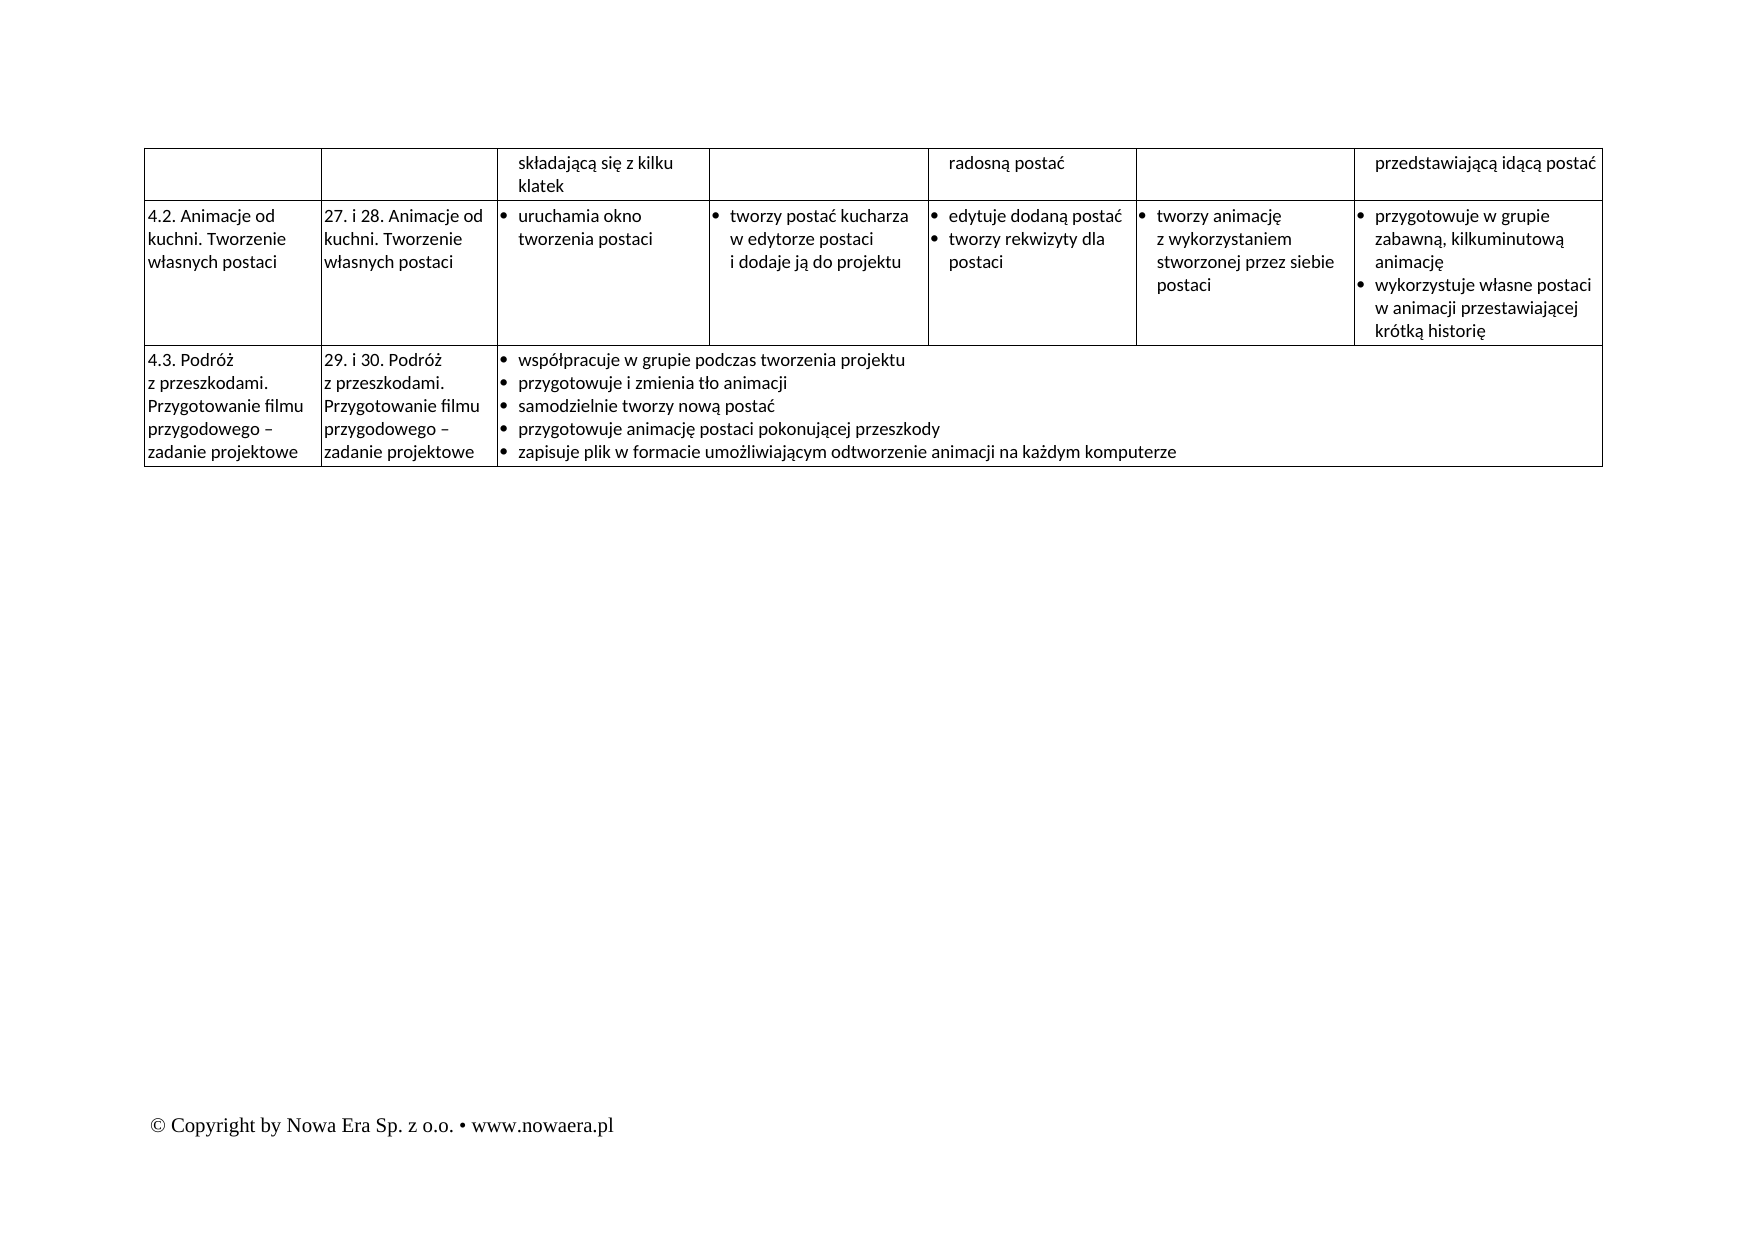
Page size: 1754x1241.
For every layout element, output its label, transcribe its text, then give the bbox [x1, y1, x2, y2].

table_cell 27. i 28. Animacje od kuchni. Tworzenie własnych postaci [322, 201, 497, 345]
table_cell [1137, 149, 1354, 200]
table_cell przygotowuje w grupie zabawną, kilkuminutową animację wykorzystuje własne postaci w animacji przestawiającej krótką historię [1355, 201, 1602, 345]
table_cell uruchamia okno tworzenia postaci [498, 201, 709, 345]
table_cell 29. i 30. Podróż z przeszkodami. Przygotowanie filmu przygodowego – zadanie projektowe [322, 346, 497, 466]
table_cell 4.2. Animacje od kuchni. Tworzenie własnych postaci [145, 201, 321, 345]
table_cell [1355, 149, 1602, 200]
table_cell tworzy postać kucharza w edytorze postaci i dodaje ją do projektu [710, 201, 928, 345]
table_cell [322, 149, 497, 200]
table_cell współpracuje w grupie podczas tworzenia projektu przygotowuje i zmienia tło animacji samodzielnie tworzy nową postać przygotowuje animację postaci pokonującej przeszkody zapisuje plik w formacie umożliwiającym odtworzenie animacji na każdym komputerze [498, 346, 1602, 466]
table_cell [929, 149, 1136, 200]
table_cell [498, 149, 709, 200]
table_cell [710, 149, 928, 200]
table_cell edytuje dodaną postać tworzy rekwizyty dla postaci [929, 201, 1136, 345]
table_cell 4.3. Podróż z przeszkodami. Przygotowanie filmu przygodowego – zadanie projektowe [145, 346, 321, 466]
table_cell tworzy animację z wykorzystaniem stworzonej przez siebie postaci [1137, 201, 1354, 345]
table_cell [145, 149, 321, 200]
